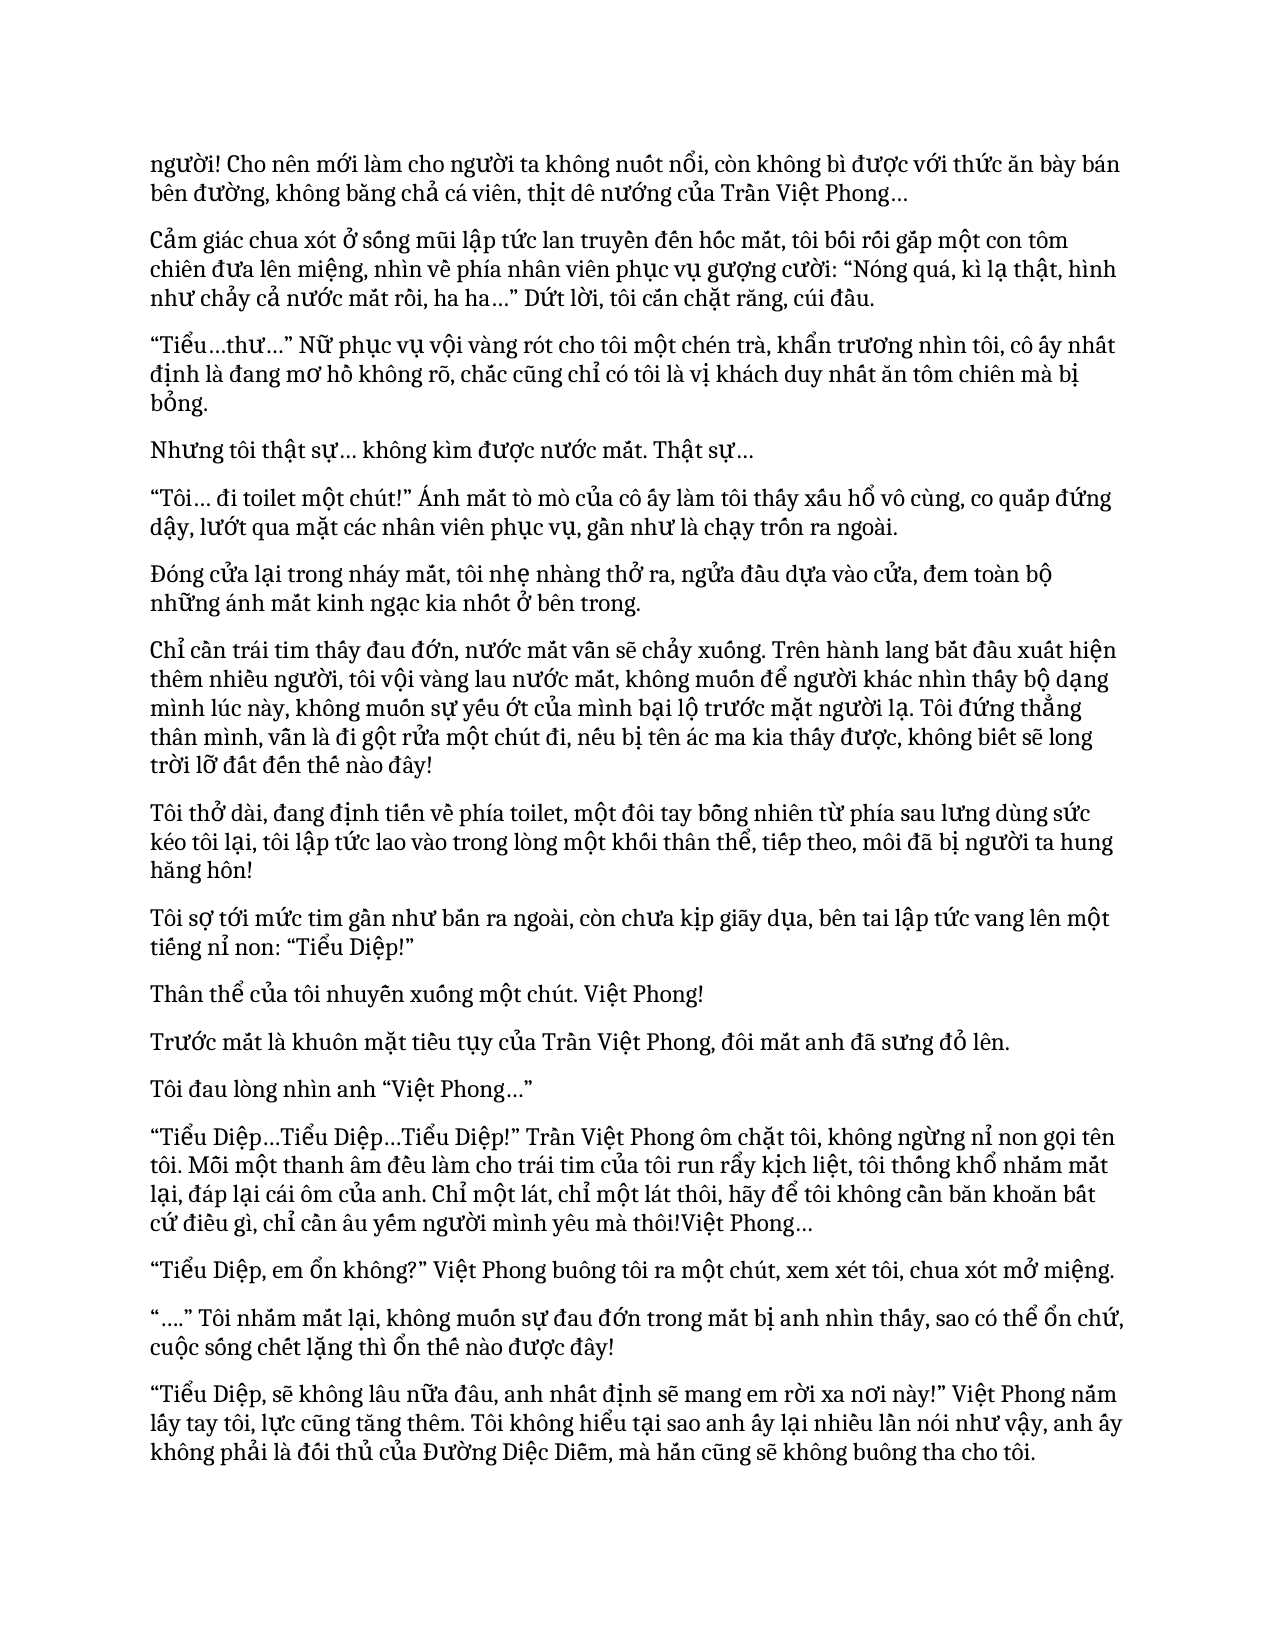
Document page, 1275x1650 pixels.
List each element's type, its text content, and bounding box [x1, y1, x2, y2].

text “….” Tôi nhắm mắt lại, không muốn sự đau đớn trong mắt bị anh nhìn thấy, sao có thể ổn chứ, cuộc sống chết lặng thì ổn thế nào được đây! [150, 1304, 1125, 1361]
text Tôi sợ tới mức tim gần như bắn ra ngoài, còn chưa kịp giãy dụa, bên tai lập tức vang lên một tiếng nỉ non: “Tiểu Diệp!” [150, 904, 1125, 961]
text “Tiểu Diệp…Tiểu Diệp…Tiểu Diệp!” Trần Việt Phong ôm chặt tôi, không ngừng nỉ non gọi tên tôi. Mỗi một thanh âm đều làm cho trái tim của tôi run rẩy kịch liệt, tôi thống khổ nhắm mắt lại, đáp lại cái ôm của anh. Chỉ một lát, chỉ một lát thôi, hãy để tôi không cần băn khoăn bất cứ điều gì, chỉ cần âu yếm người mình yêu mà thôi!Việt Phong… [150, 1122, 1125, 1237]
text Tôi thở dài, đang định tiến về phía toilet, một đôi tay bỗng nhiên từ phía sau lưng dùng sức kéo tôi lại, tôi lập tức lao vào trong lòng một khối thân thể, tiếp theo, môi đã bị người ta hung hăng hôn! [150, 799, 1125, 885]
text Chỉ cần trái tim thấy đau đớn, nước mắt vẫn sẽ chảy xuống. Trên hành lang bắt đầu xuất hiện thêm nhiều người, tôi vội vàng lau nước mắt, không muốn để người khác nhìn thấy bộ dạng mình lúc này, không muốn sự yếu ớt của mình bại lộ trước mặt người lạ. Tôi đứng thẳng thân mình, vẫn là đi gột rửa một chút đi, nếu bị tên ác ma kia thấy được, không biết sẽ long trời lỡ đất đến thế nào đây! [150, 636, 1125, 780]
text Tôi đau lòng nhìn anh “Việt Phong…” [150, 1075, 1125, 1104]
text “Tiểu Diệp, sẽ không lâu nữa đâu, anh nhất định sẽ mang em rời xa nơi này!” Việt Phong nắm lấy tay tôi, lực cũng tăng thêm. Tôi không hiểu tại sao anh ấy lại nhiều lần nói như vậy, anh ấy không phải là đối thủ của Đường Diệc Diễm, mà hắn cũng sẽ không buông tha cho tôi. [150, 1380, 1125, 1466]
text Cảm giác chua xót ở sống mũi lập tức lan truyền đến hốc mắt, tôi bối rối gắp một con tôm chiên đưa lên miệng, nhìn về phía nhân viên phục vụ gượng cười: “Nóng quá, kì lạ thật, hình như chảy cả nước mắt rồi, ha ha…” Dứt lời, tôi cắn chặt răng, cúi đầu. [150, 226, 1125, 312]
text “Tôi… đi toilet một chút!” Ánh mắt tò mò của cô ấy làm tôi thấy xấu hổ vô cùng, co quắp đứng dậy, lướt qua mặt các nhân viên phục vụ, gần như là chạy trốn ra ngoài. [150, 484, 1125, 541]
text Thân thể của tôi nhuyễn xuống một chút. Việt Phong! [150, 980, 1125, 1009]
text Trước mắt là khuôn mặt tiều tụy của Trần Việt Phong, đôi mắt anh đã sưng đỏ lên. [150, 1027, 1125, 1056]
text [150, 150, 1125, 207]
text Nhưng tôi thật sự… không kìm được nước mắt. Thật sự… [150, 436, 1125, 465]
text Đóng cửa lại trong nháy mắt, tôi nhẹ nhàng thở ra, ngửa đầu dựa vào cửa, đem toàn bộ những ánh mắt kinh ngạc kia nhốt ở bên trong. [150, 560, 1125, 617]
text “Tiểu…thư…” Nữ phục vụ vội vàng rót cho tôi một chén trà, khẩn trương nhìn tôi, cô ấy nhất định là đang mơ hồ không rõ, chắc cũng chỉ có tôi là vị khách duy nhất ăn tôm chiên mà bị bỏng. [150, 331, 1125, 417]
text “Tiểu Diệp, em ổn không?” Việt Phong buông tôi ra một chút, xem xét tôi, chua xót mở miệng. [150, 1256, 1125, 1285]
